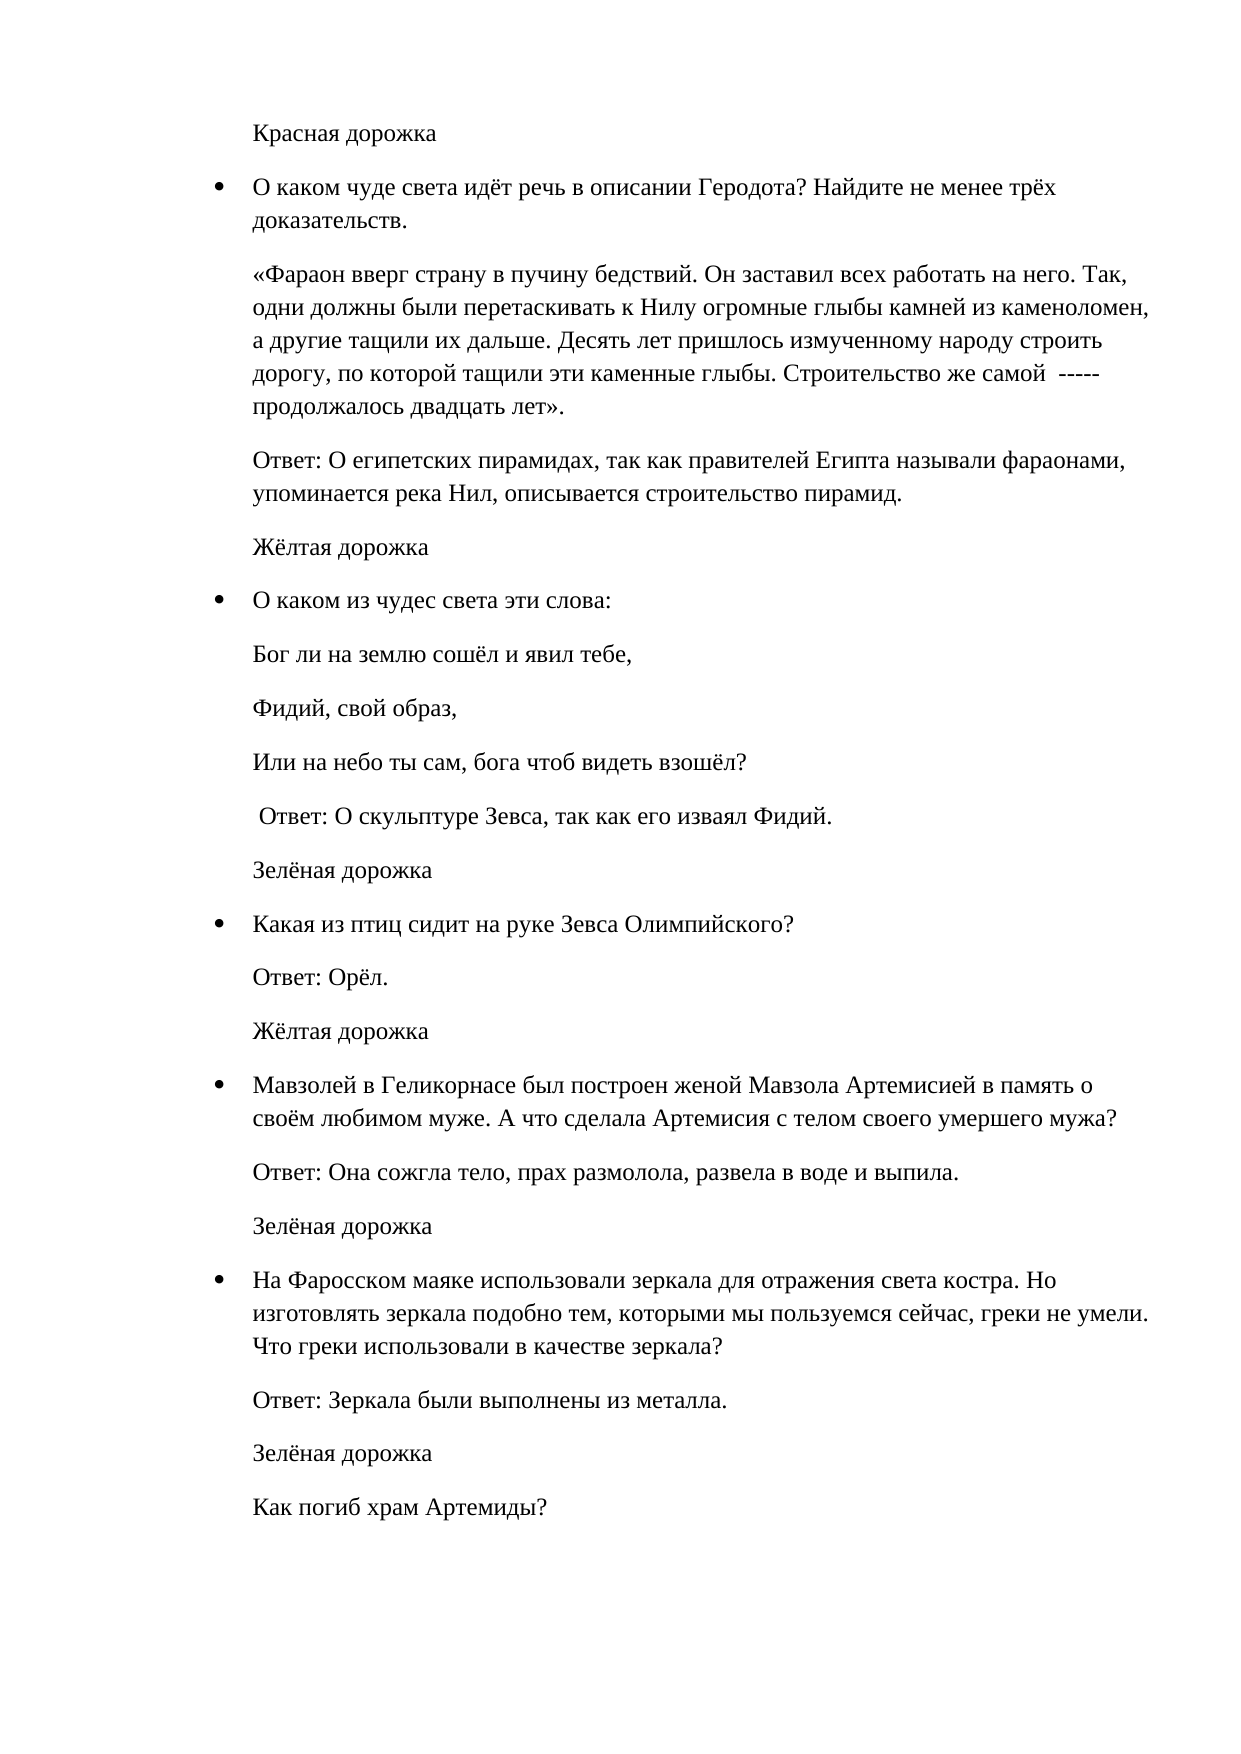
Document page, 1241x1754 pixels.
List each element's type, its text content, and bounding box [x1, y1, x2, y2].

text Ответ: Зеркала были выполнены из металла. [252, 1385, 1152, 1413]
text «Фараон вверг страну в пучину бедствий. Он заставил всех работать на него. Так, одни должны были перетаскивать к Нилу огромные глыбы камней из каменоломен, а другие тащили их дальше. Десять лет пришлось измученному народу строить дорогу, по которой тащили эти каменные глыбы. Строительство же самой ----- продолжалось двадцать лет». [252, 259, 1152, 420]
text Ответ: Она сожгла тело, прах размолола, развела в воде и выпила. [252, 1157, 1152, 1186]
list О каком из чудес света эти слова: [215, 586, 1152, 614]
text Красная дорожка [252, 118, 1152, 147]
text Фидий, свой образ, [252, 693, 1152, 722]
text Ответ: Орёл. [252, 962, 1152, 991]
list О каком чуде света идёт речь в описании Геродота? Найдите не менее трёх доказательств. [215, 172, 1152, 234]
list Мавзолей в Геликорнасе был построен женой Мавзола Артемисией в память о своём любимом муже. А что сделала Артемисия с телом своего умершего мужа? [215, 1070, 1152, 1132]
text Или на небо ты сам, бога чтоб видеть взошёл? [252, 747, 1152, 776]
text Жёлтая дорожка [252, 532, 1152, 560]
list На Фаросском маяке использовали зеркала для отражения света костра. Но изготовлять зеркала подобно тем, которыми мы пользуемся сейчас, греки не умели. Что греки использовали в качестве зеркала? [215, 1265, 1152, 1359]
text Ответ: О скульптуре Зевса, так как его изваял Фидий. [252, 801, 1152, 830]
text Зелёная дорожка [252, 1211, 1152, 1240]
text Жёлтая дорожка [252, 1016, 1152, 1045]
text Бог ли на землю сошёл и явил тебе, [252, 639, 1152, 668]
text Зелёная дорожка [252, 1438, 1152, 1467]
text Ответ: О египетских пирамидах, так как правителей Египта называли фараонами, упоминается река Нил, описывается строительство пирамид. [252, 445, 1152, 507]
text Как погиб храм Артемиды? [252, 1492, 1152, 1521]
text Зелёная дорожка [252, 855, 1152, 883]
list Какая из птиц сидит на руке Зевса Олимпийского? [215, 909, 1152, 937]
